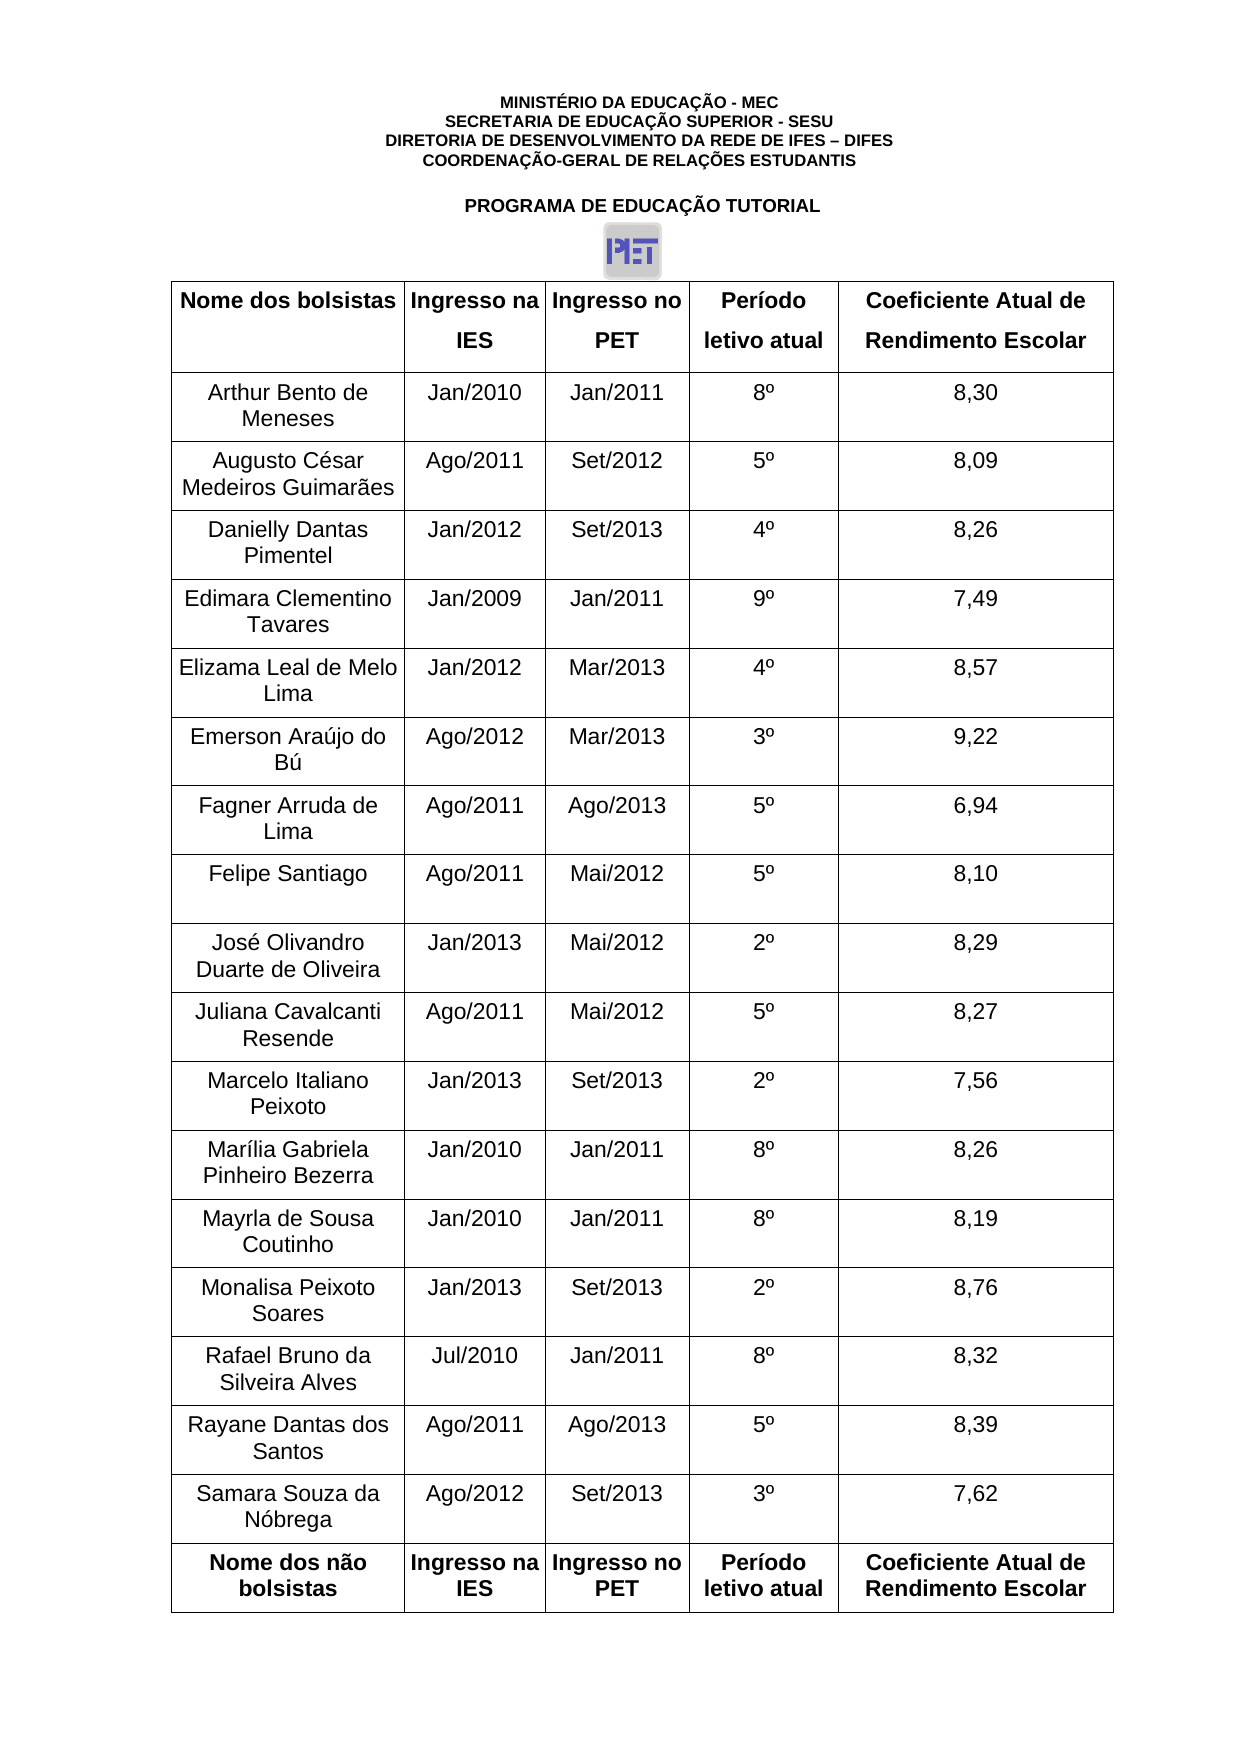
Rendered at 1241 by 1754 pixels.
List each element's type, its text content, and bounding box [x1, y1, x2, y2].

table_cell Ago/2012 [405, 1475, 545, 1543]
table_cell Jan/2011 [546, 580, 689, 648]
table_cell 9,22 [839, 718, 1113, 785]
table_cell 4º [690, 649, 838, 716]
table_cell 8,26 [839, 511, 1113, 579]
table_cell Ingresso na IES [405, 1544, 545, 1612]
table_cell 8,09 [839, 442, 1113, 510]
table_cell 9º [690, 580, 838, 648]
table_cell 8º [690, 1131, 838, 1198]
table_cell Arthur Bento de Meneses [172, 373, 404, 441]
table_cell Marcelo Italiano Peixoto [172, 1062, 404, 1129]
table_cell Ago/2011 [405, 442, 545, 510]
table_cell Jan/2010 [405, 1200, 545, 1267]
table_cell 8,57 [839, 649, 1113, 716]
table_cell 5º [690, 442, 838, 510]
table_cell Ago/2011 [405, 855, 545, 923]
table_cell Jan/2013 [405, 1268, 545, 1336]
table_cell Mai/2012 [546, 924, 689, 992]
table_cell 8,19 [839, 1200, 1113, 1267]
table_cell Ago/2013 [546, 1406, 689, 1474]
table_cell Ingresso no PET [546, 1544, 689, 1612]
table_cell Emerson Araújo do Bú [172, 718, 404, 785]
table_cell 7,62 [839, 1475, 1113, 1543]
table_cell 8,30 [839, 373, 1113, 441]
table_cell Set/2013 [546, 511, 689, 579]
table_cell Jan/2012 [405, 649, 545, 716]
table_cell Juliana Cavalcanti Resende [172, 993, 404, 1061]
table_cell Set/2013 [546, 1268, 689, 1336]
table_cell Ago/2012 [405, 718, 545, 785]
table_cell Mar/2013 [546, 718, 689, 785]
picture [600, 221, 665, 281]
table_cell Mai/2012 [546, 855, 689, 923]
table_cell Jan/2009 [405, 580, 545, 648]
table_cell Coeficiente Atual de Rendimento Escolar [839, 1544, 1113, 1612]
table_cell 7,49 [839, 580, 1113, 648]
table_cell Rafael Bruno da Silveira Alves [172, 1337, 404, 1405]
table_cell 8,29 [839, 924, 1113, 992]
table_cell Ago/2011 [405, 786, 545, 854]
table_cell Monalisa Peixoto Soares [172, 1268, 404, 1336]
table_header Coeficiente Atual de Rendimento Escolar [839, 282, 1113, 372]
table_cell Jan/2013 [405, 924, 545, 992]
table_cell 8º [690, 1200, 838, 1267]
table_cell 3º [690, 718, 838, 785]
table_cell 8,26 [839, 1131, 1113, 1198]
table_cell 8,27 [839, 993, 1113, 1061]
table_cell Fagner Arruda de Lima [172, 786, 404, 854]
table_cell Set/2012 [546, 442, 689, 510]
table_cell 3º [690, 1475, 838, 1543]
table_header Período letivo atual [690, 282, 838, 372]
table_cell Marília Gabriela Pinheiro Bezerra [172, 1131, 404, 1198]
table_cell 5º [690, 786, 838, 854]
table_cell 8º [690, 1337, 838, 1405]
table_cell 7,56 [839, 1062, 1113, 1129]
table_cell 5º [690, 855, 838, 923]
table_cell Ago/2011 [405, 1406, 545, 1474]
table_cell 8º [690, 373, 838, 441]
table_cell Set/2013 [546, 1062, 689, 1129]
table_cell 8,10 [839, 855, 1113, 923]
table_cell Jan/2011 [546, 373, 689, 441]
table_cell 2º [690, 1062, 838, 1129]
table_cell Jan/2010 [405, 1131, 545, 1198]
table_cell Jan/2011 [546, 1200, 689, 1267]
table_header Ingresso na IES [405, 282, 545, 372]
table_cell Augusto César Medeiros Guimarães [172, 442, 404, 510]
table_cell Samara Souza da Nóbrega [172, 1475, 404, 1543]
table_cell Elizama Leal de Melo Lima [172, 649, 404, 716]
table_cell 2º [690, 924, 838, 992]
table_cell Jan/2011 [546, 1337, 689, 1405]
table_cell Jan/2010 [405, 373, 545, 441]
table_cell Período letivo atual [690, 1544, 838, 1612]
table_cell Ago/2011 [405, 993, 545, 1061]
table_cell 4º [690, 511, 838, 579]
table_cell Jan/2012 [405, 511, 545, 579]
table_cell Mai/2012 [546, 993, 689, 1061]
table_header Nome dos bolsistas [172, 282, 404, 372]
table_cell Rayane Dantas dos Santos [172, 1406, 404, 1474]
table_cell Jan/2013 [405, 1062, 545, 1129]
table_cell Danielly Dantas Pimentel [172, 511, 404, 579]
table_cell 6,94 [839, 786, 1113, 854]
table_cell 5º [690, 993, 838, 1061]
table_cell 5º [690, 1406, 838, 1474]
table_header Ingresso no PET [546, 282, 689, 372]
table_cell José Olivandro Duarte de Oliveira [172, 924, 404, 992]
table_cell Jul/2010 [405, 1337, 545, 1405]
table_cell Nome dos não bolsistas [172, 1544, 404, 1612]
table_cell Ago/2013 [546, 786, 689, 854]
table_cell Jan/2011 [546, 1131, 689, 1198]
table_cell Mar/2013 [546, 649, 689, 716]
table_cell 2º [690, 1268, 838, 1336]
table_cell Felipe Santiago [172, 855, 404, 923]
table_cell 8,39 [839, 1406, 1113, 1474]
table_cell 8,32 [839, 1337, 1113, 1405]
table_cell Edimara Clementino Tavares [172, 580, 404, 648]
table_cell Set/2013 [546, 1475, 689, 1543]
table_cell Mayrla de Sousa Coutinho [172, 1200, 404, 1267]
table_cell 8,76 [839, 1268, 1113, 1336]
